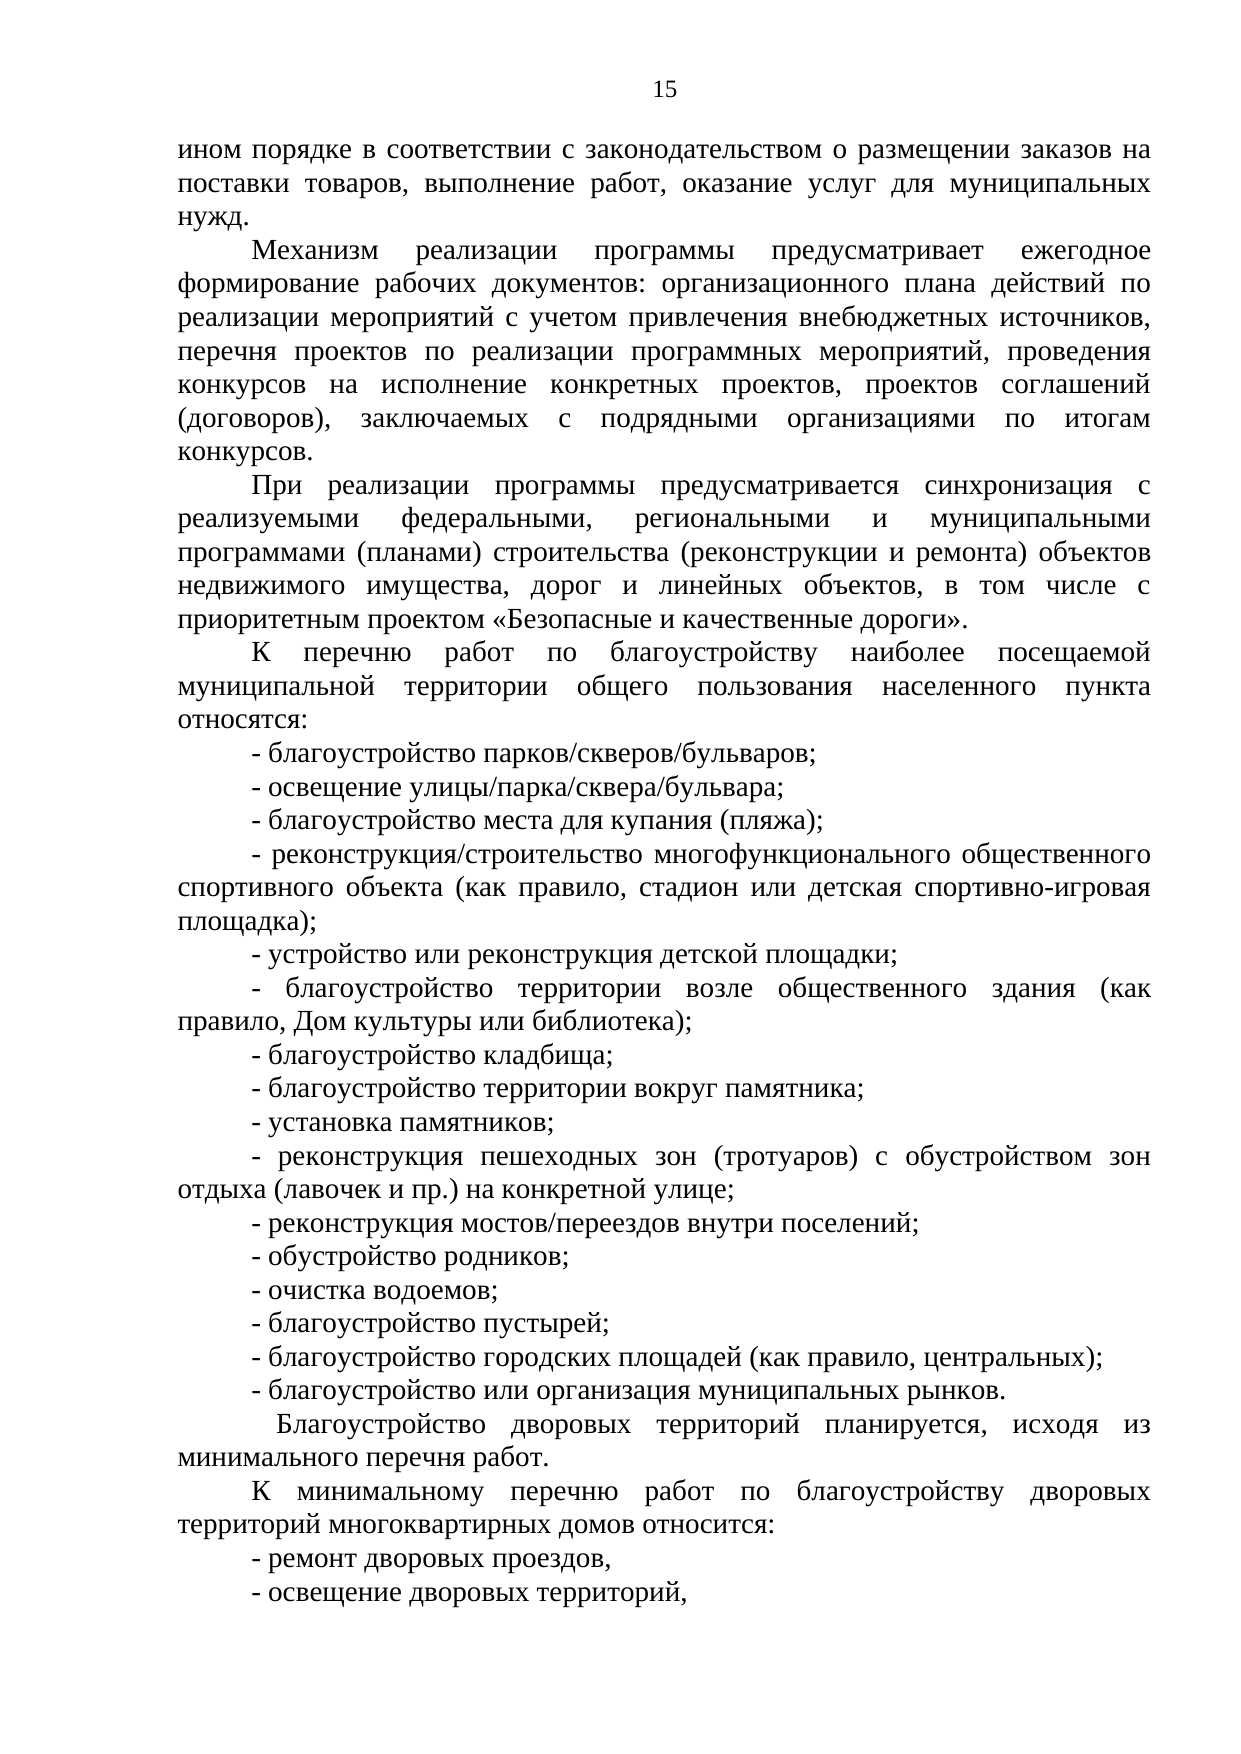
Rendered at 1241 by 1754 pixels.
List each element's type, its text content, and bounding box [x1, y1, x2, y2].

text - реконструкция мостов/переездов внутри поселений; [177, 1205, 1152, 1238]
text - благоустройство места для купания (пляжа); [177, 802, 1152, 836]
text - обустройство родников; [177, 1238, 1152, 1272]
text - благоустройство территории возле общественного здания (как правило, Дом культуры или библиотека); [177, 970, 1152, 1037]
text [177, 131, 1152, 232]
text - благоустройство территории вокруг памятника; [177, 1071, 1152, 1104]
text - благоустройство кладбища; [177, 1037, 1152, 1071]
text - ремонт дворовых проездов, [177, 1540, 1152, 1574]
text - реконструкция/строительство многофункционального общественного спортивного объекта (как правило, стадион или детская спортивно-игровая площадка); [177, 836, 1152, 936]
text - благоустройство городских площадей (как правило, центральных); [177, 1339, 1152, 1372]
text - освещение дворовых территорий, [177, 1574, 1152, 1607]
text К минимальному перечню работ по благоустройству дворовых территорий многоквартирных домов относится: [177, 1473, 1152, 1540]
text - благоустройство или организация муниципальных рынков. [177, 1372, 1152, 1406]
text Благоустройство дворовых территорий планируется, исходя из минимального перечня работ. [177, 1406, 1152, 1473]
text Механизм реализации программы предусматривает ежегодное формирование рабочих документов: организационного плана действий по реализации мероприятий с учетом привлечения внебюджетных источников, перечня проектов по реализации программных мероприятий, проведения конкурсов на исполнение конкретных проектов, проектов соглашений (договоров), заключаемых с подрядными организациями по итогам конкурсов. [177, 232, 1152, 467]
text При реализации программы предусматривается синхронизация с реализуемыми федеральными, региональными и муниципальными программами (планами) строительства (реконструкции и ремонта) объектов недвижимого имущества, дорог и линейных объектов, в том числе с приоритетным проектом «Безопасные и качественные дороги». [177, 467, 1152, 634]
text - благоустройство парков/скверов/бульваров; [177, 735, 1152, 769]
text - установка памятников; [177, 1104, 1152, 1138]
text - благоустройство пустырей; [177, 1305, 1152, 1339]
text - реконструкция пешеходных зон (тротуаров) с обустройством зон отдыха (лавочек и пр.) на конкретной улице; [177, 1138, 1152, 1205]
text - очистка водоемов; [177, 1272, 1152, 1305]
text - устройство или реконструкция детской площадки; [177, 936, 1152, 970]
text - освещение улицы/парка/сквера/бульвара; [177, 769, 1152, 802]
text К перечню работ по благоустройству наиболее посещаемой муниципальной территории общего пользования населенного пункта относятся: [177, 634, 1152, 735]
